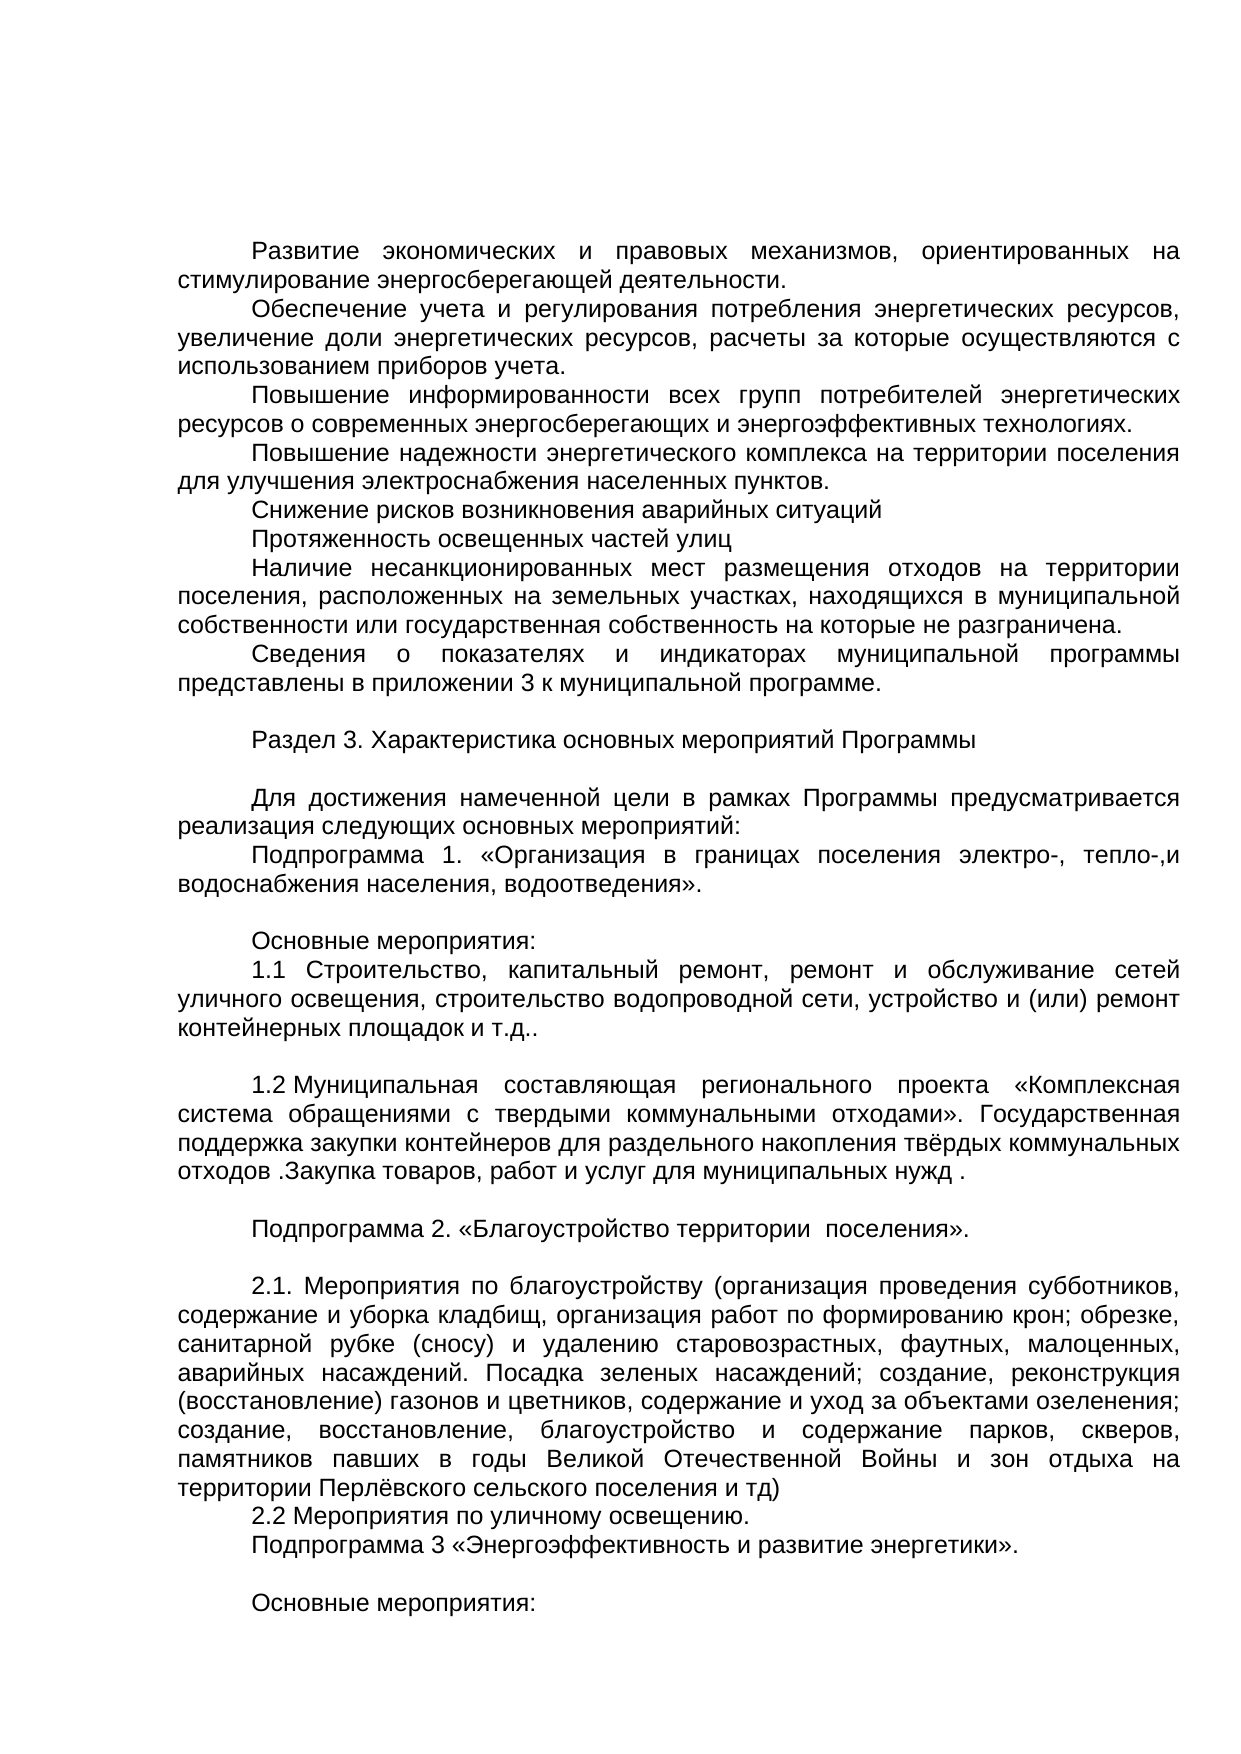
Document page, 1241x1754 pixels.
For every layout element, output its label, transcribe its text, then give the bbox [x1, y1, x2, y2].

text Сведения о показателях и индикаторах муниципальной программы представлены в приложении 3 к муниципальной программе. [177, 639, 1181, 696]
text Основные мероприятия: [177, 926, 1181, 955]
text Повышение информированности всех групп потребителей энергетических ресурсов о современных энергосберегающих и энергоэффективных технологиях. [177, 380, 1181, 437]
text Развитие экономических и правовых механизмов, ориентированных на стимулирование энергосберегающей деятельности. [177, 236, 1181, 294]
text Протяженность освещенных частей улиц [177, 524, 1181, 552]
text Раздел 3. Характеристика основных мероприятий Программы [177, 725, 1181, 754]
text Для достижения намеченной цели в рамках Программы предусматривается реализация следующих основных мероприятий: [177, 782, 1181, 840]
text Подпрограмма 2. «Благоустройство территории поселения». [177, 1214, 1181, 1242]
text 1.2 Муниципальная составляющая регионального проекта «Комплексная система обращениями с твердыми коммунальными отходами». Государственная поддержка закупки контейнеров для раздельного накопления твёрдых коммунальных отходов .Закупка товаров, работ и услуг для муниципальных нужд . [177, 1070, 1181, 1185]
text Подпрограмма 3 «Энергоэффективность и развитие энергетики». [177, 1530, 1181, 1559]
text 2.2 Мероприятия по уличному освещению. [177, 1501, 1181, 1530]
text 1.1 Строительство, капитальный ремонт, ремонт и обслуживание сетей уличного освещения, строительство водопроводной сети, устройство и (или) ремонт контейнерных площадок и т.д.. [177, 955, 1181, 1041]
text Обеспечение учета и регулирования потребления энергетических ресурсов, увеличение доли энергетических ресурсов, расчеты за которые осуществляются с использованием приборов учета. [177, 294, 1181, 380]
text Снижение рисков возникновения аварийных ситуаций [177, 495, 1181, 524]
text Наличие несанкционированных мест размещения отходов на территории поселения, расположенных на земельных участках, находящихся в муниципальной собственности или государственная собственность на которые не разграничена. [177, 552, 1181, 639]
text Подпрограмма 1. «Организация в границах поселения электро-, тепло-,и водоснабжения населения, водоотведения». [177, 840, 1181, 897]
text 2.1. Мероприятия по благоустройству (организация проведения субботников, содержание и уборка кладбищ, организация работ по формированию крон; обрезке, санитарной рубке (сносу) и удалению старовозрастных, фаутных, малоценных, аварийных насаждений. Посадка зеленых насаждений; создание, реконструкция (восстановление) газонов и цветников, содержание и уход за объектами озеленения; создание, восстановление, благоустройство и содержание парков, скверов, памятников павших в годы Великой Отечественной Войны и зон отдыха на территории Перлёвского сельского поселения и тд) [177, 1271, 1181, 1501]
text Повышение надежности энергетического комплекса на территории поселения для улучшения электроснабжения населенных пунктов. [177, 437, 1181, 495]
text Основные мероприятия: [177, 1587, 1181, 1616]
